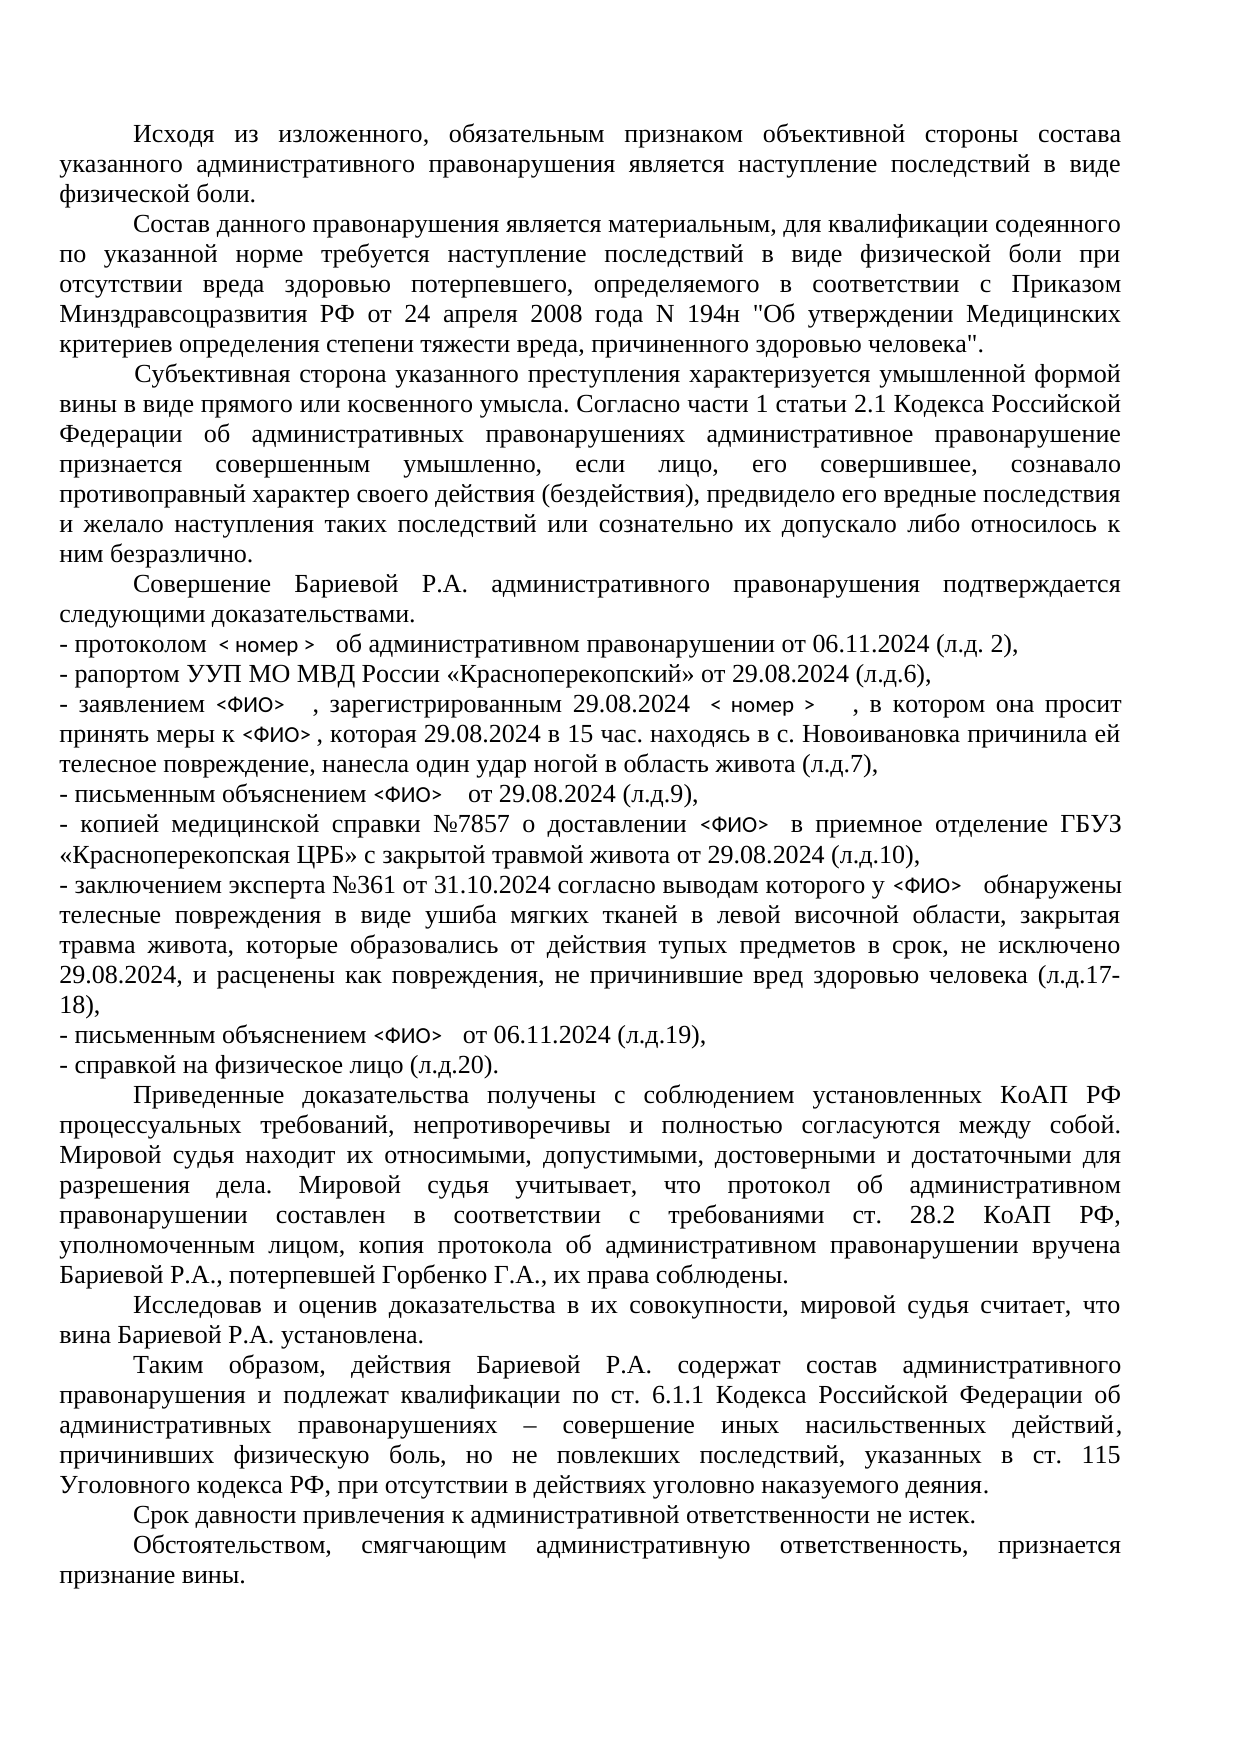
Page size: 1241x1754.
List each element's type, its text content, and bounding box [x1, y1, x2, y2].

text - справкой на физическое лицо (л.д.20). [59, 1049, 1122, 1079]
text Совершение Бариевой Р.А. административного правонарушения подтверждается следующими доказательствами. [59, 568, 1122, 628]
text - письменным объяснением <ФИО> от 29.08.2024 (л.д.9), [59, 778, 1122, 808]
text Исходя из изложенного, обязательным признаком объективной стороны состава указанного административного правонарушения является наступление последствий в виде физической боли. [59, 118, 1122, 208]
text - заключением эксперта №361 от 31.10.2024 согласно выводам которого у <ФИО> обнаружены телесные повреждения в виде ушиба мягких тканей в левой височной области, закрытая травма живота, которые образовались от действия тупых предметов в срок, не исключено 29.08.2024, и расценены как повреждения, не причинившие вред здоровью человека (л.д.17-18), [59, 869, 1122, 1019]
text - копией медицинской справки №7857 о доставлении <ФИО> в приемное отделение ГБУЗ «Красноперекопская ЦРБ» с закрытой травмой живота от 29.08.2024 (л.д.10), [59, 808, 1122, 869]
text Исследовав и оценив доказательства в их совокупности, мировой судья считает, что вина Бариевой Р.А. установлена. [59, 1289, 1122, 1349]
text Субъективная сторона указанного преступления характеризуется умышленной формой вины в виде прямого или косвенного умысла. Согласно части 1 статьи 2.1 Кодекса Российской Федерации об административных правонарушениях административное правонарушение признается совершенным умышленно, если лицо, его совершившее, сознавало противоправный характер своего действия (бездействия), предвидело его вредные последствия и желало наступления таких последствий или сознательно их допускало либо относилось к ним безразлично. [59, 358, 1122, 568]
text - протоколом < номер > об административном правонарушении от 06.11.2024 (л.д. 2), [59, 628, 1122, 658]
text - рапортом УУП МО МВД России «Красноперекопский» от 29.08.2024 (л.д.6), [59, 658, 1122, 688]
text Состав данного правонарушения является материальным, для квалификации содеянного по указанной норме требуется наступление последствий в виде физической боли при отсутствии вреда здоровью потерпевшего, определяемого в соответствии с Приказом Минздравсоцразвития РФ от 24 апреля 2008 года N 194н "Об утверждении Медицинских критериев определения степени тяжести вреда, причиненного здоровью человека". [59, 208, 1122, 358]
text - заявлением <ФИО> , зарегистрированным 29.08.2024 < номер > , в котором она просит принять меры к <ФИО> , которая 29.08.2024 в 15 час. находясь в с. Новоивановка причинила ей телесное повреждение, нанесла один удар ногой в область живота (л.д.7), [59, 688, 1122, 778]
text Срок давности привлечения к административной ответственности не истек. [59, 1499, 1122, 1529]
text Обстоятельством, смягчающим административную ответственность, признается признание вины. [59, 1529, 1122, 1589]
text Таким образом, действия Бариевой Р.А. содержат состав административного правонарушения и подлежат квалификации по ст. 6.1.1 Кодекса Российской Федерации об административных правонарушениях – совершение иных насильственных действий, причинивших физическую боль, но не повлекших последствий, указанных в ст. 115 Уголовного кодекса РФ, при отсутствии в действиях уголовно наказуемого деяния. [59, 1349, 1122, 1499]
text - письменным объяснением <ФИО> от 06.11.2024 (л.д.19), [59, 1019, 1122, 1049]
text Приведенные доказательства получены с соблюдением установленных КоАП РФ процессуальных требований, непротиворечивы и полностью согласуются между собой. Мировой судья находит их относимыми, допустимыми, достоверными и достаточными для разрешения дела. Мировой судья учитывает, что протокол об административном правонарушении составлен в соответствии с требованиями ст. 28.2 КоАП РФ, уполномоченным лицом, копия протокола об административном правонарушении вручена Бариевой Р.А., потерпевшей Горбенко Г.А., их права соблюдены. [59, 1079, 1122, 1289]
